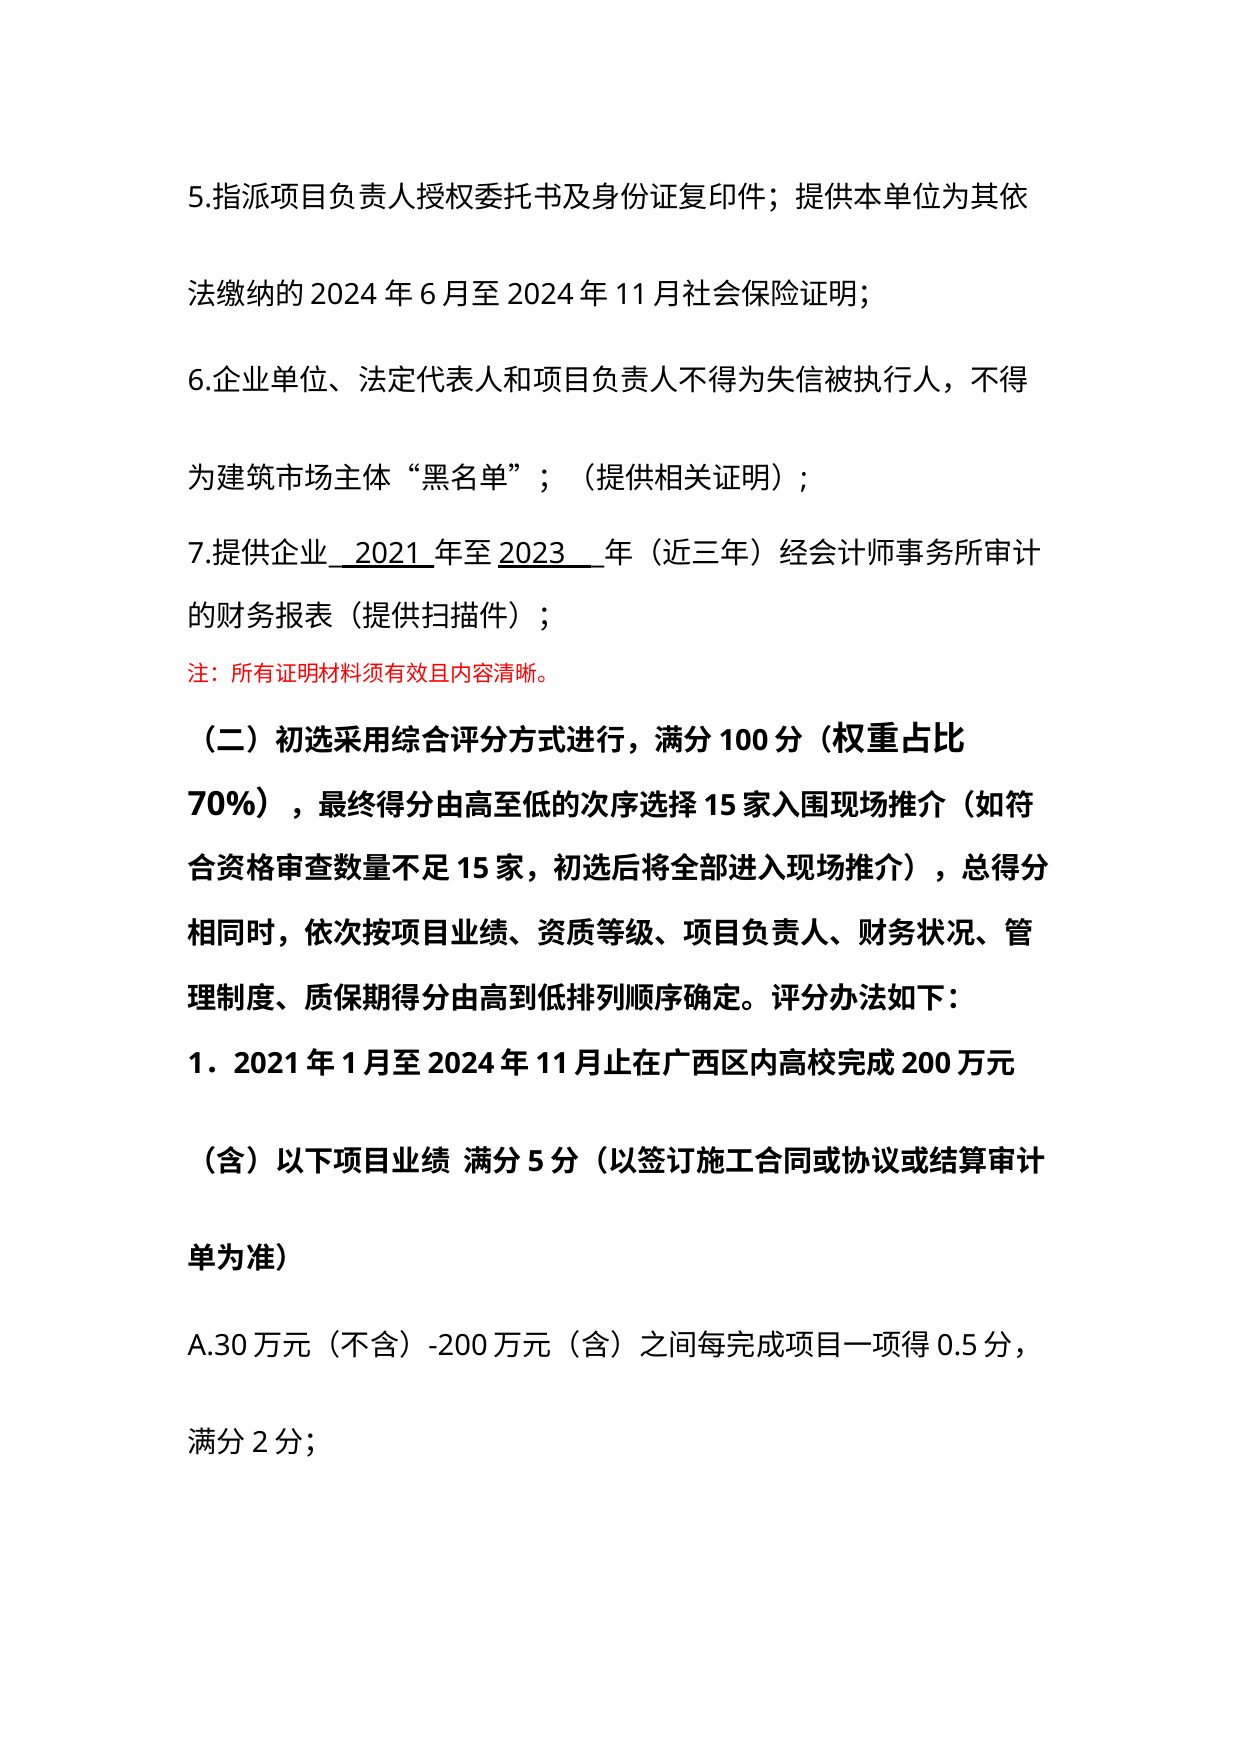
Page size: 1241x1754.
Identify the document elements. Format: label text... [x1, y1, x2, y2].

list 1．2021年1月至2024年11月止在广西区内高校完成200万元（含）以下项目业绩 满分5分（以签订施工合同或协议或结算审计单为准） [187, 1029, 1053, 1289]
list 注：所有证明材料须有效且内容清晰。 [187, 656, 1053, 688]
text 5.指派项目负责人授权委托书及身份证复印件；提供本单位为其依法缴纳的2024 年6月至 2024年11月社会保险证明； [187, 162, 1053, 324]
list （二）初选采用综合评分方式进行，满分100分（权重占比70%），最终得分由高至低的次序选择15家入围现场推介（如符合资格审查数量不足15家，初选后将全部进入现场推介），总得分相同时，依次按项目业绩、资质等级、项目负责人、财务状况、管理制度、质保期得分由高到低排列顺序确定。评分办法如下： [187, 704, 1053, 1029]
text 6.企业单位、法定代表人和项目负责人不得为失信被执行人，不得为建筑市场主体“黑名单”；（提供相关证明）; [187, 346, 1053, 508]
list A.30万元（不含）-200万元（含）之间每完成项目一项得0.5分，满分2分； [187, 1310, 1053, 1472]
list 7.提供企业__2021_年至2023___年（近三年）经会计师事务所审计的财务报表（提供扫描件）； [187, 529, 1053, 635]
